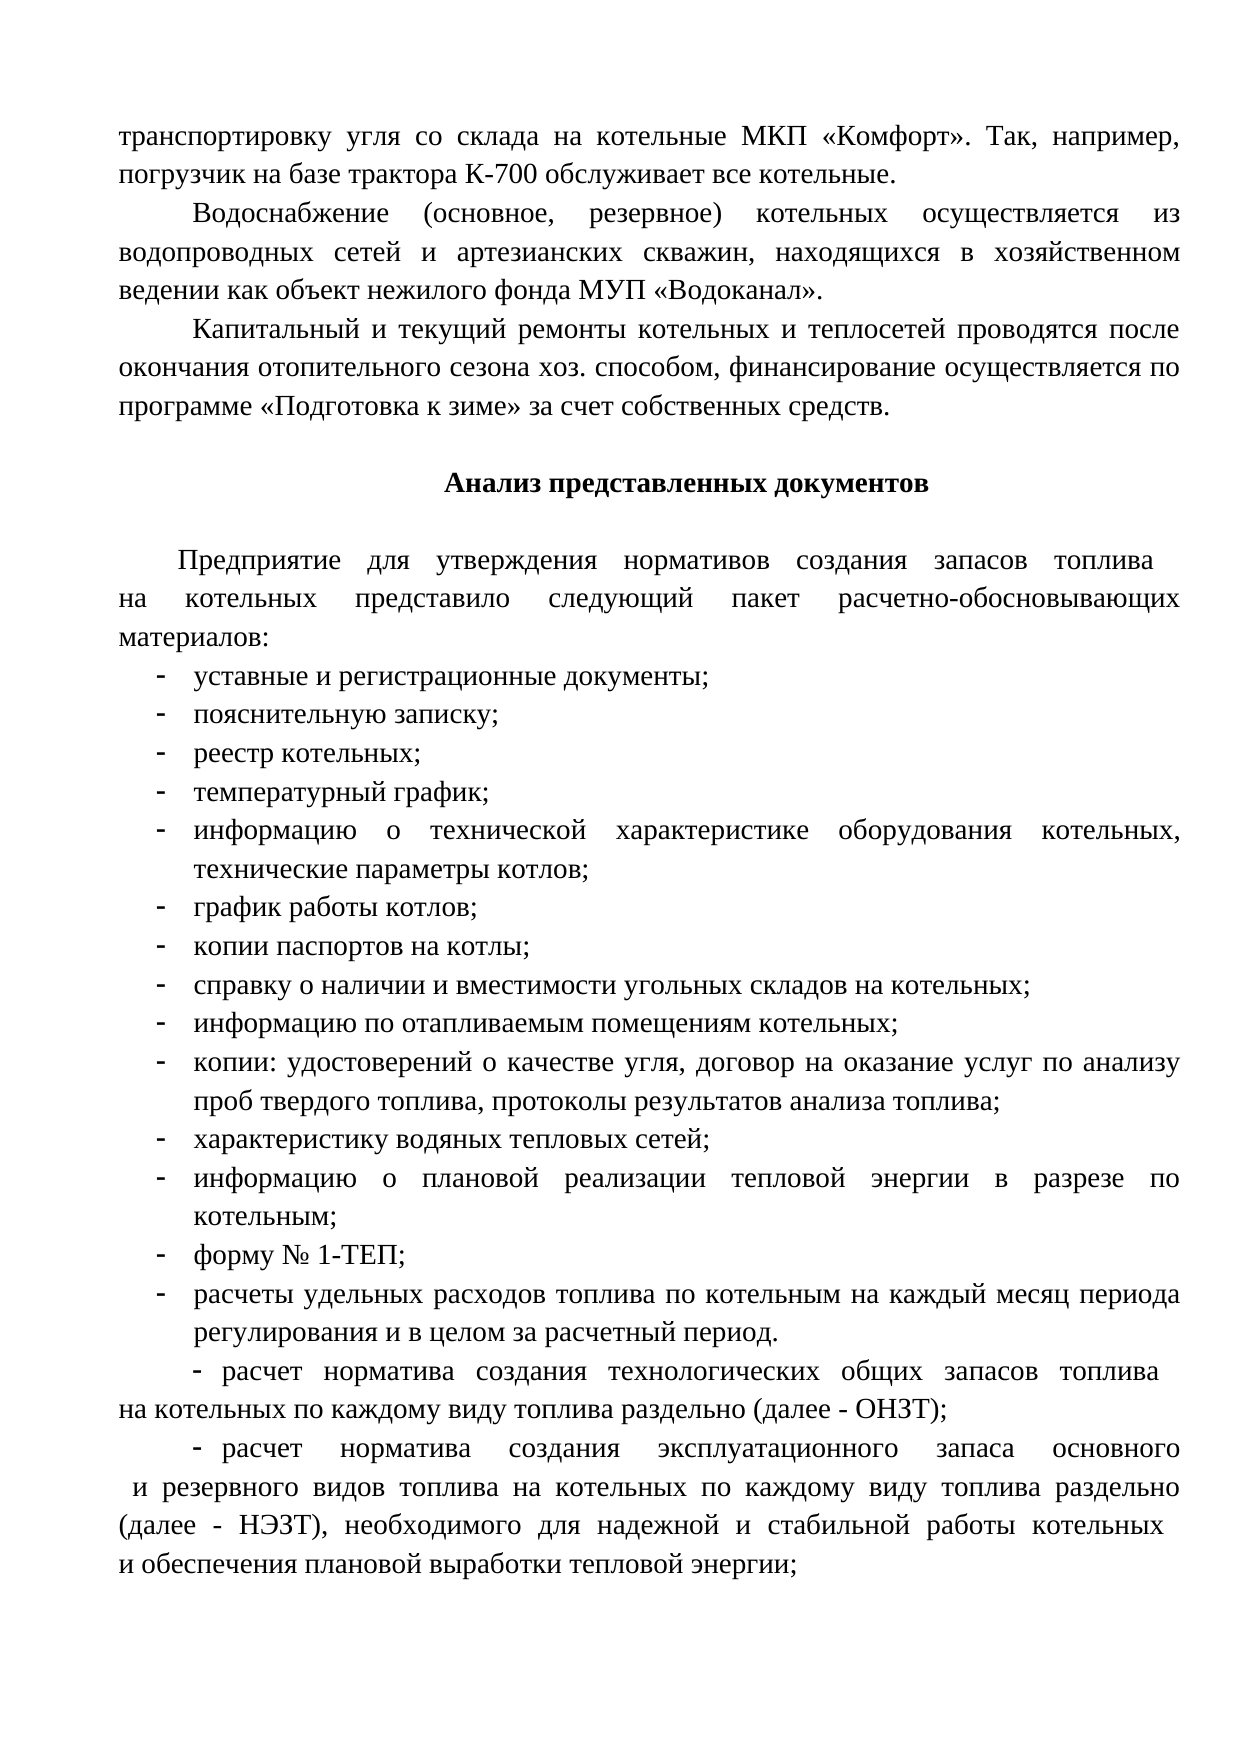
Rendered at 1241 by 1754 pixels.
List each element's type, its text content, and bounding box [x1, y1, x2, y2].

text Капитальный и текущий ремонты котельных и теплосетей проводятся после окончания отопительного сезона хоз. способом, финансирование осуществляется по программе «Подготовка к зиме» за счет собственных средств. [118, 311, 1181, 421]
list информацию по отапливаемым помещениям котельных; [156, 1005, 1181, 1039]
text Анализ представленных документов [118, 465, 1181, 498]
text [118, 118, 1181, 190]
list уставные и регистрационные документы; [156, 658, 1181, 691]
text Водоснабжение (основное, резервное) котельных осуществляется из водопроводных сетей и артезианских скважин, находящихся в хозяйственном ведении как объект нежилого фонда МУП «Водоканал». [118, 195, 1181, 306]
list информацию о технической характеристике оборудования котельных, технические параметры котлов; [156, 812, 1181, 884]
text Предприятие для утверждения нормативов создания запасов топлива на котельных представило следующий пакет расчетно-обосновывающих материалов: [118, 542, 1181, 653]
list копии паспортов на котлы; [156, 928, 1181, 962]
list реестр котельных; [156, 735, 1181, 769]
list расчет норматива создания эксплуатационного запаса основного и резервного видов топлива на котельных по каждому виду топлива раздельно (далее - НЭЗТ), необходимого для надежной и стабильной работы котельных и обеспечения плановой выработки тепловой энергии; [118, 1430, 1181, 1579]
list график работы котлов; [156, 889, 1181, 923]
list информацию о плановой реализации тепловой энергии в разрезе по котельным; [156, 1160, 1181, 1232]
list копии: удостоверений о качестве угля, договор на оказание услуг по анализу проб твердого топлива, протоколы результатов анализа топлива; [156, 1044, 1181, 1116]
list характеристику водяных тепловых сетей; [156, 1121, 1181, 1155]
list пояснительную записку; [156, 696, 1181, 730]
list справку о наличии и вместимости угольных складов на котельных; [156, 967, 1181, 1000]
list расчеты удельных расходов топлива по котельным на каждый месяц периода регулирования и в целом за расчетный период. [156, 1276, 1181, 1348]
list форму № 1-ТЕП; [156, 1237, 1181, 1271]
list расчет норматива создания технологических общих запасов топлива на котельных по каждому виду топлива раздельно (далее - ОНЗТ); [118, 1353, 1181, 1425]
list температурный график; [156, 774, 1181, 807]
